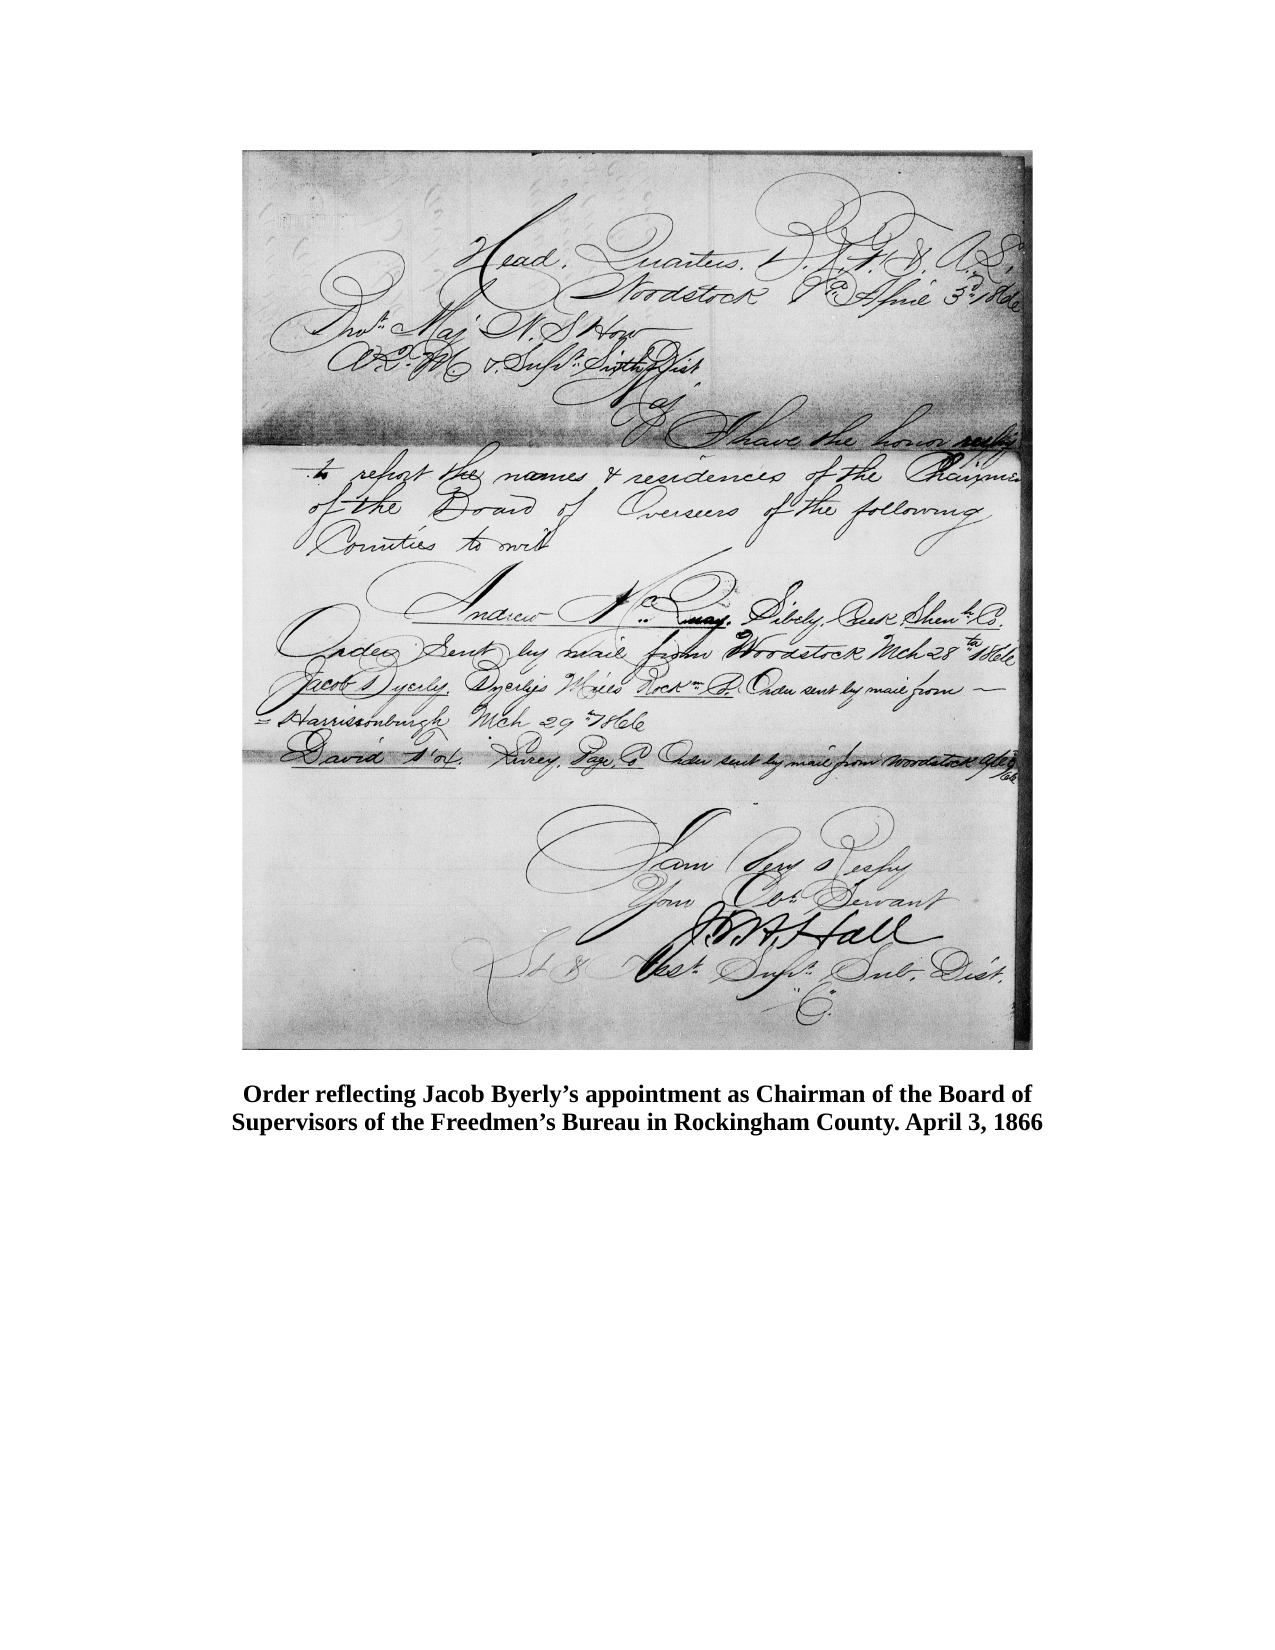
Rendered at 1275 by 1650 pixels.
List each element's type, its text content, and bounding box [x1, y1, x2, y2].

picture [242, 150, 1033, 1050]
text Order reflecting Jacob Byerly’s appointment as Chairman of the Board of Supervisors of the Freedmen’s Bureau in Rockingham County. April 3, 1866 [187, 1079, 1087, 1136]
